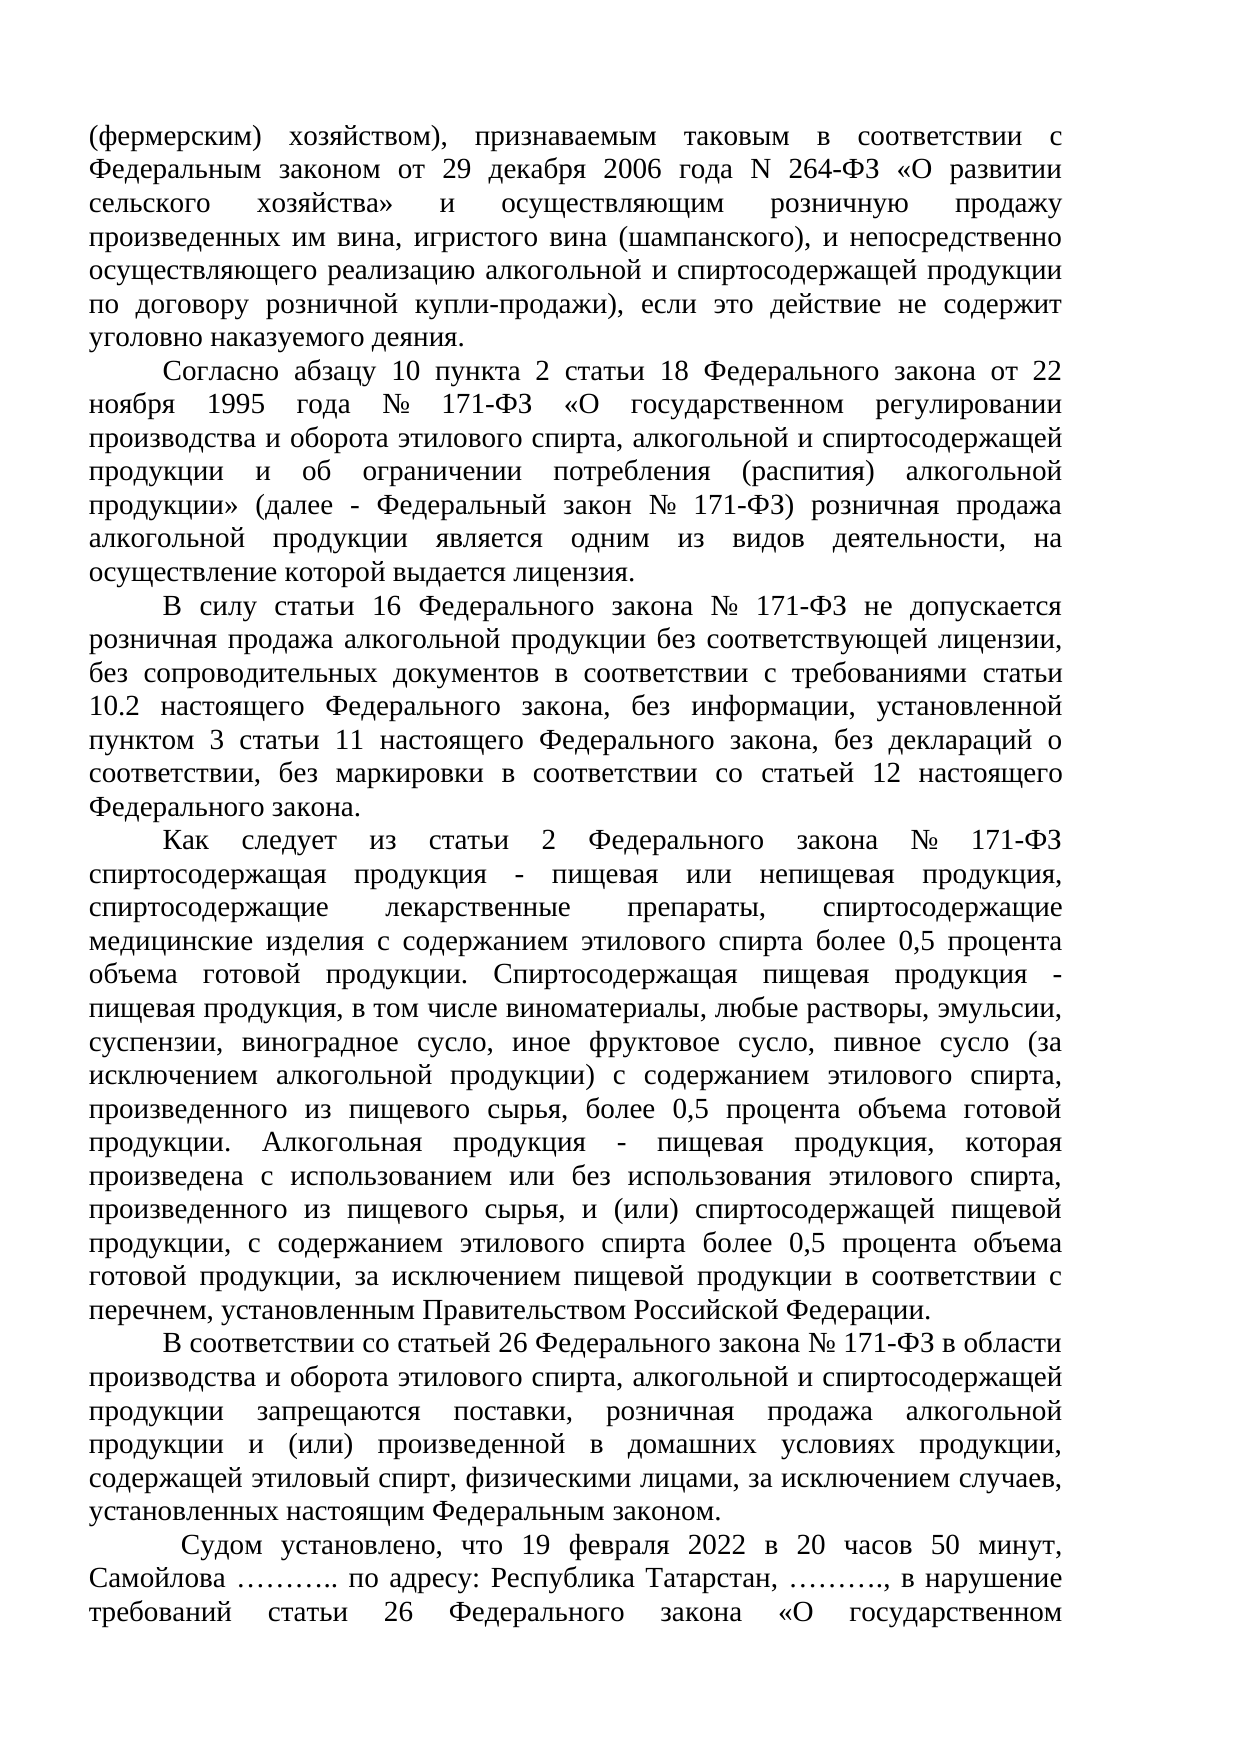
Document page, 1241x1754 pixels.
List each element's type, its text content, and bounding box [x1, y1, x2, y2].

text Согласно абзацу 10 пункта 2 статьи 18 Федерального закона от 22 ноября 1995 года № 171-ФЗ «О государственном регулировании производства и оборота этилового спирта, алкогольной и спиртосодержащей продукции и об ограничении потребления (распития) алкогольной продукции» (далее - Федеральный закон № 171-ФЗ) розничная продажа алкогольной продукции является одним из видов деятельности, на осуществление которой выдается лицензия. [89, 353, 1063, 588]
text Как следует из статьи 2 Федерального закона № 171-ФЗ спиртосодержащая продукция - пищевая или непищевая продукция, спиртосодержащие лекарственные препараты, спиртосодержащие медицинские изделия с содержанием этилового спирта более 0,5 процента объема готовой продукции. Спиртосодержащая пищевая продукция - пищевая продукция, в том числе виноматериалы, любые растворы, эмульсии, суспензии, виноградное сусло, иное фруктовое сусло, пивное сусло (за исключением алкогольной продукции) с содержанием этилового спирта, произведенного из пищевого сырья, более 0,5 процента объема готовой продукции. Алкогольная продукция - пищевая продукция, которая произведена с использованием или без использования этилового спирта, произведенного из пищевого сырья, и (или) спиртосодержащей пищевой продукции, с содержанием этилового спирта более 0,5 процента объема готовой продукции, за исключением пищевой продукции в соответствии с перечнем, установленным Правительством Российской Федерации. [89, 822, 1063, 1326]
text В силу статьи 16 Федерального закона № 171-ФЗ не допускается розничная продажа алкогольной продукции без соответствующей лицензии, без сопроводительных документов в соответствии с требованиями статьи 10.2 настоящего Федерального закона, без информации, установленной пунктом 3 статьи 11 настоящего Федерального закона, без деклараций о соответствии, без маркировки в соответствии со статьей 12 настоящего Федерального закона. [89, 588, 1063, 822]
text В соответствии со статьей 26 Федерального закона № 171-ФЗ в области производства и оборота этилового спирта, алкогольной и спиртосодержащей продукции запрещаются поставки, розничная продажа алкогольной продукции и (или) произведенной в домашних условиях продукции, содержащей этиловый спирт, физическими лицами, за исключением случаев, установленных настоящим Федеральным законом. [89, 1326, 1063, 1527]
